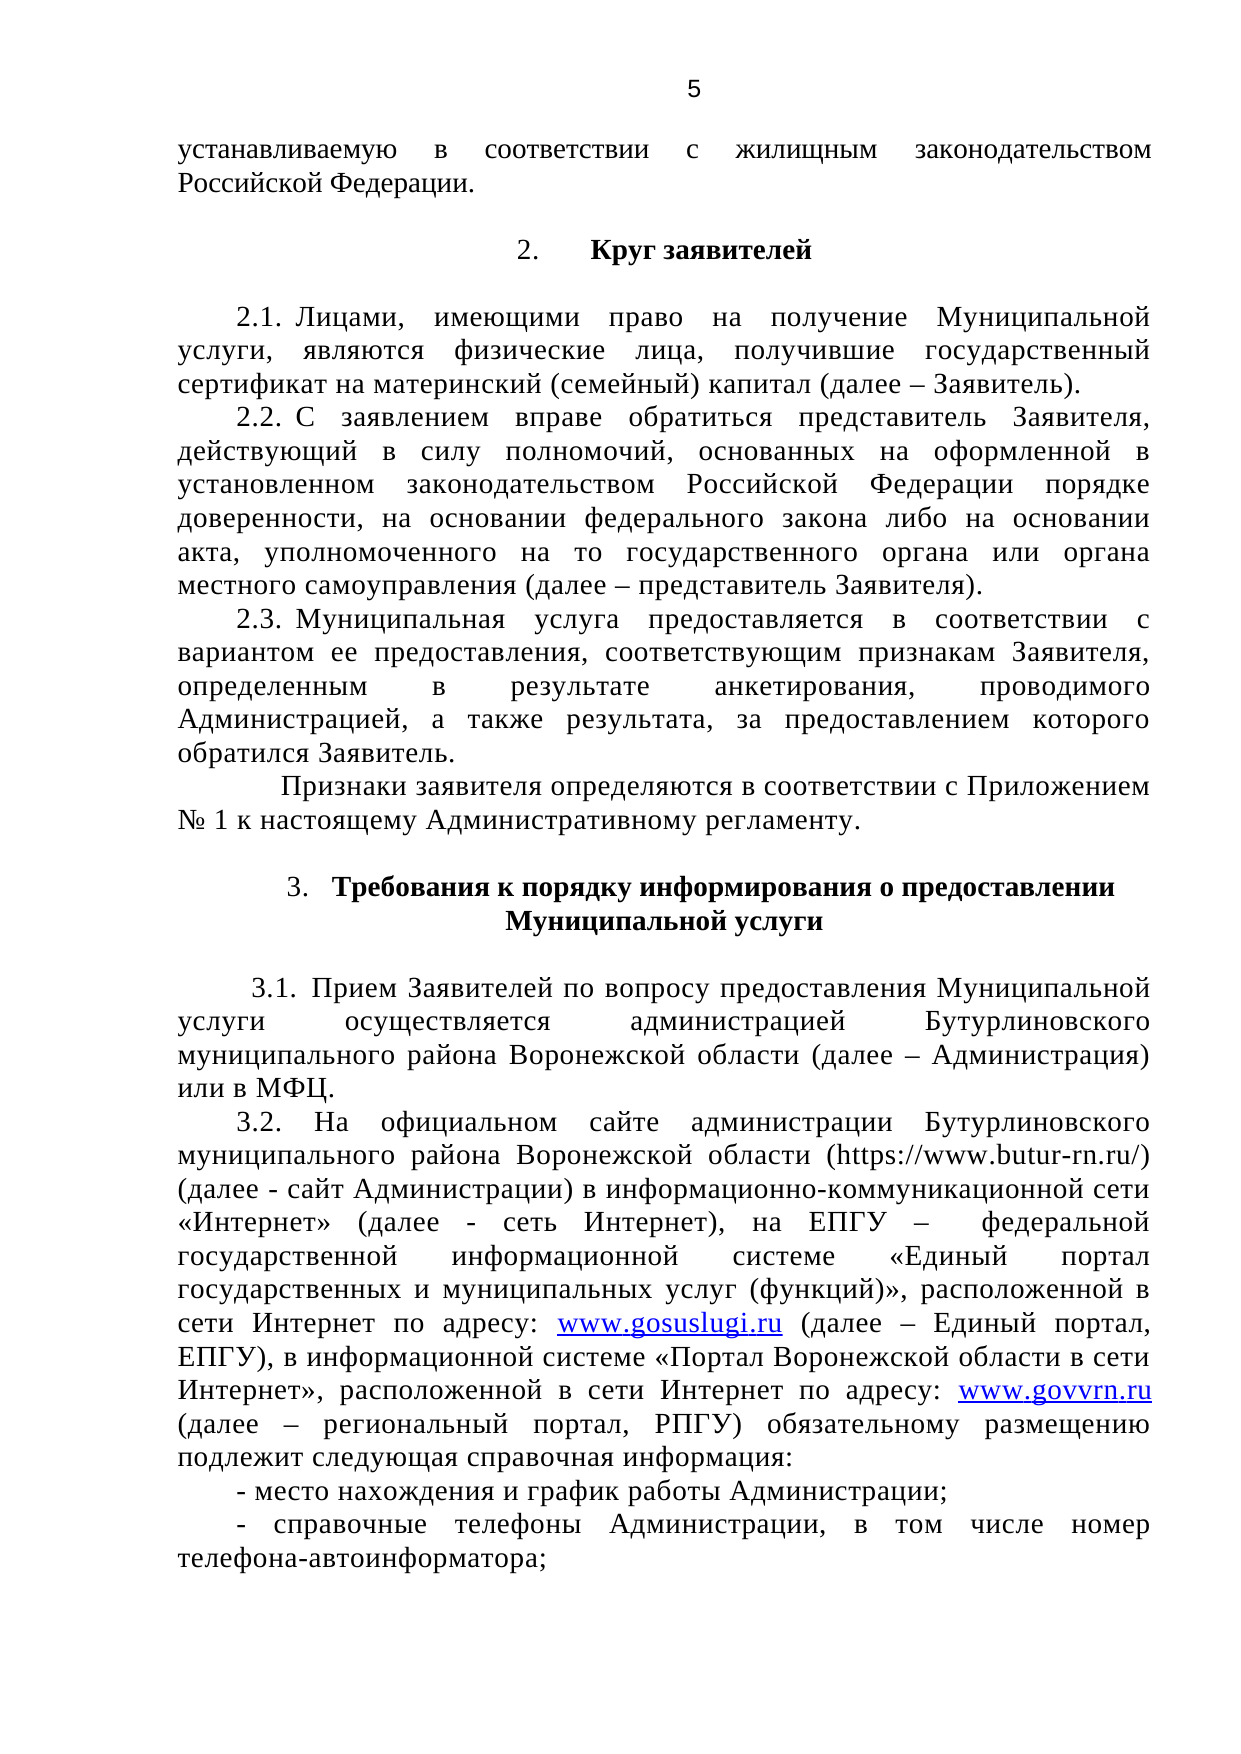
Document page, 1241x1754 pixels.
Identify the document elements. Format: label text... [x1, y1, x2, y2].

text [177, 131, 1152, 198]
list Требования к порядку информирования о предоставлении Муниципальной услуги [177, 869, 1152, 936]
text 3.2. На официальном сайте администрации Бутурлиновского муниципального района Воронежской области (https://www.butur-rn.ru/) (далее - сайт Администрации) в информационно-коммуникационной сети «Интернет» (далее - сеть Интернет), на ЕПГУ – федеральной государственной информационной системе «Единый портал государственных и муниципальных услуг (функций)», расположенной в сети Интернет по адресу: www.gosuslugi.ru (далее – Единый портал, ЕПГУ), в информационной системе «Портал Воронежской области в сети Интернет», расположенной в сети Интернет по адресу: www.govvrn.ru (далее – региональный портал, РПГУ) обязательному размещению подлежит следующая справочная информация: [177, 1104, 1152, 1473]
text - место нахождения и график работы Администрации; [177, 1473, 1152, 1506]
list Круг заявителей [177, 232, 1152, 265]
text - справочные телефоны Администрации, в том числе номер телефона-автоинформатора; [177, 1506, 1152, 1573]
list Муниципальная услуга предоставляется в соответствии с вариантом ее предоставления, соответствующим признакам Заявителя, определенным в результате анкетирования, проводимого Администрацией, а также результата, за предоставлением которого обратился Заявитель. [177, 601, 1152, 768]
list С заявлением вправе обратиться представитель Заявителя, действующий в силу полномочий, основанных на оформленной в установленном законодательством Российской Федерации порядке доверенности, на основании федерального закона либо на основании акта, уполномоченного на то государственного органа или органа местного самоуправления (далее – представитель Заявителя). [177, 399, 1152, 601]
text Признаки заявителя определяются в соответствии с Приложением № 1 к настоящему Административному регламенту. [177, 768, 1152, 836]
list Прием Заявителей по вопросу предоставления Муниципальной услуги осуществляется администрацией Бутурлиновского муниципального района Воронежской области (далее – Администрация) или в МФЦ. [177, 970, 1152, 1104]
list Лицами, имеющими право на получение Муниципальной услуги, являются физические лица, получившие государственный сертификат на материнский (семейный) капитал (далее – Заявитель). [177, 299, 1152, 399]
